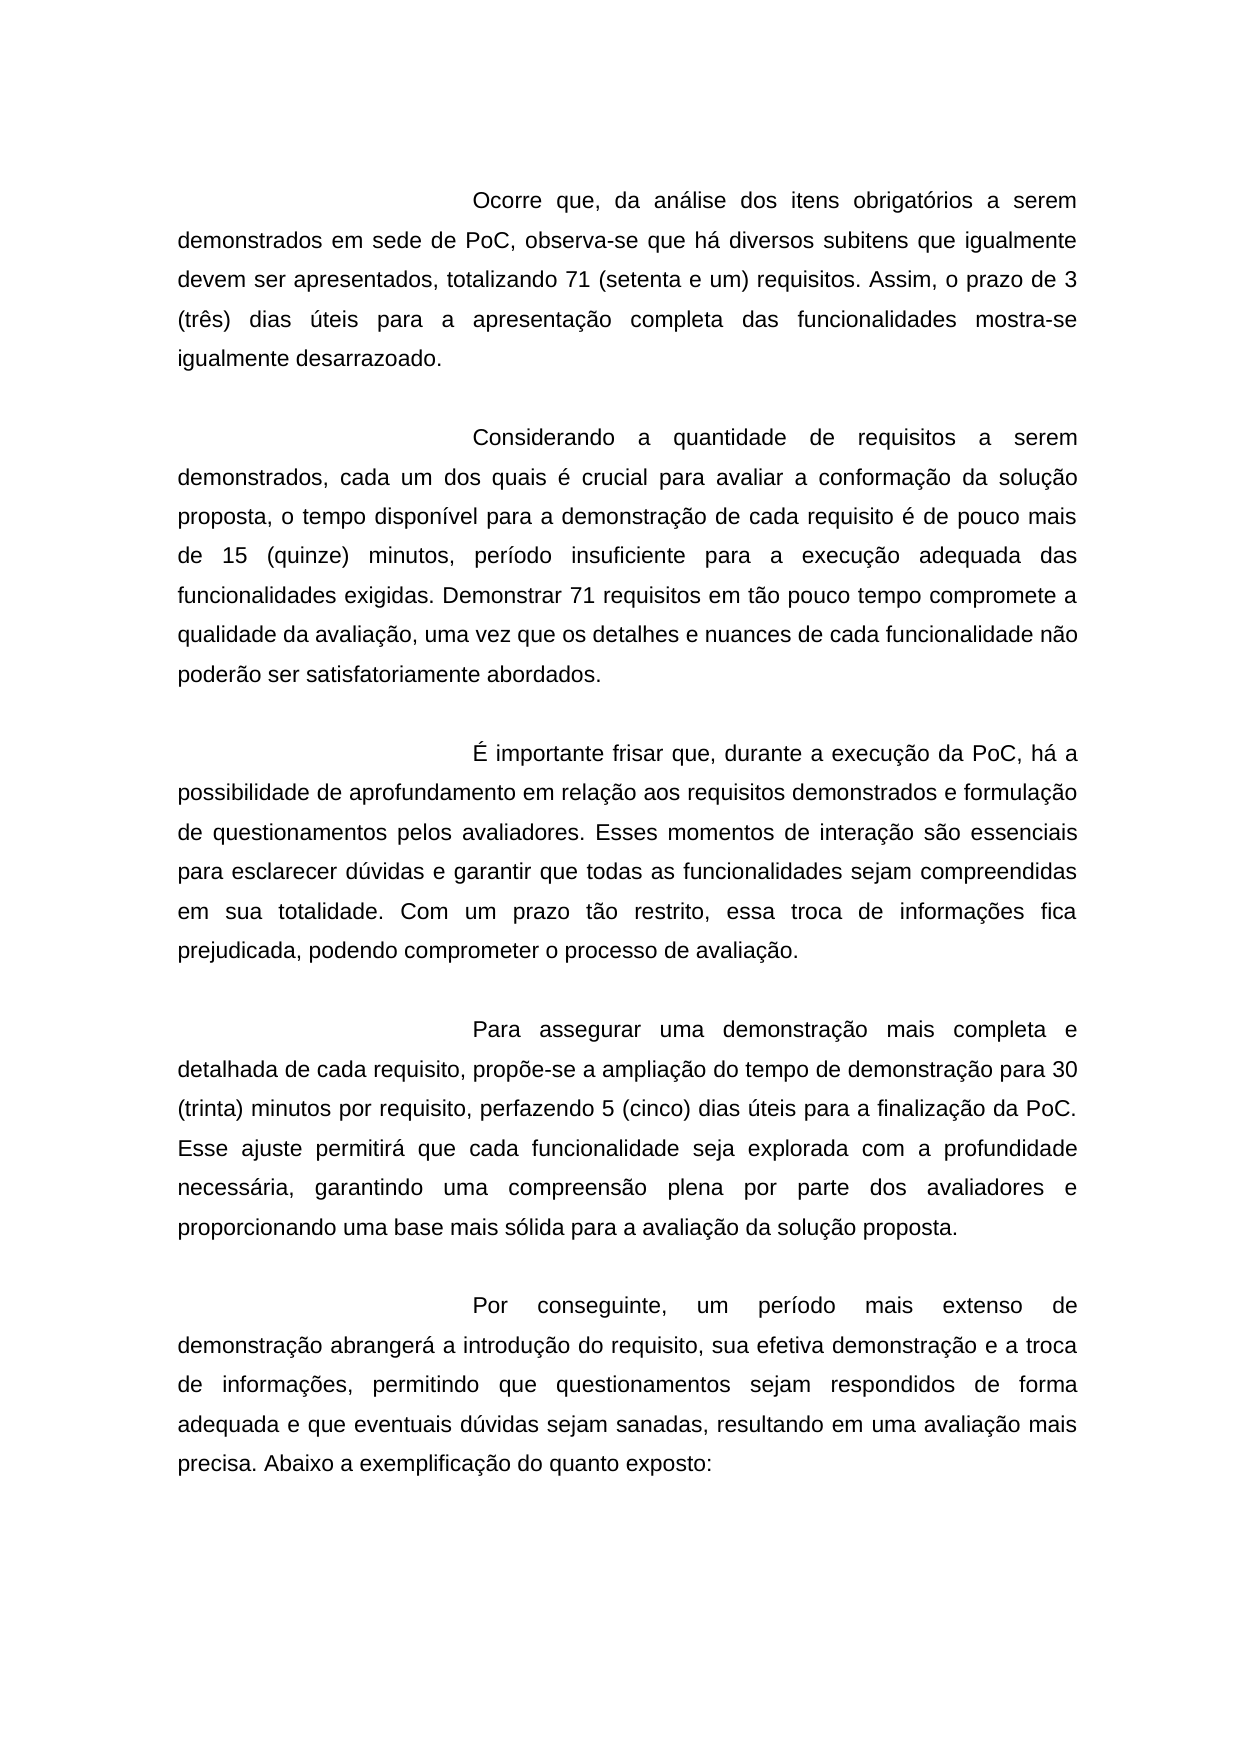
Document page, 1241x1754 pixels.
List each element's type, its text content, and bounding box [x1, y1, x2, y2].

text É importante frisar que, durante a execução da PoC, há a possibilidade de aprofundamento em relação aos requisitos demonstrados e formulação de questionamentos pelos avaliadores. Esses momentos de interação são essenciais para esclarecer dúvidas e garantir que todas as funcionalidades sejam compreendidas em sua totalidade. Com um prazo tão restrito, essa troca de informações fica prejudicada, podendo comprometer o processo de avaliação. [177, 740, 1078, 963]
text Ocorre que, da análise dos itens obrigatórios a serem demonstrados em sede de PoC, observa-se que há diversos subitens que igualmente devem ser apresentados, totalizando 71 (setenta e um) requisitos. Assim, o prazo de 3 (três) dias úteis para a apresentação completa das funcionalidades mostra-se igualmente desarrazoado. [177, 187, 1078, 371]
text Para assegurar uma demonstração mais completa e detalhada de cada requisito, propõe-se a ampliação do tempo de demonstração para 30 (trinta) minutos por requisito, perfazendo 5 (cinco) dias úteis para a finalização da PoC. Esse ajuste permitirá que cada funcionalidade seja explorada com a profundidade necessária, garantindo uma compreensão plena por parte dos avaliadores e proporcionando uma base mais sólida para a avaliação da solução proposta. [177, 1016, 1078, 1240]
text Por conseguinte, um período mais extenso de demonstração abrangerá a introdução do requisito, sua efetiva demonstração e a troca de informações, permitindo que questionamentos sejam respondidos de forma adequada e que eventuais dúvidas sejam sanadas, resultando em uma avaliação mais precisa. Abaixo a exemplificação do quanto exposto: [177, 1292, 1078, 1477]
text Considerando a quantidade de requisitos a serem demonstrados, cada um dos quais é crucial para avaliar a conformação da solução proposta, o tempo disponível para a demonstração de cada requisito é de pouco mais de 15 (quinze) minutos, período insuficiente para a execução adequada das funcionalidades exigidas. Demonstrar 71 requisitos em tão pouco tempo compromete a qualidade da avaliação, uma vez que os detalhes e nuances de cada funcionalidade não poderão ser satisfatoriamente abordados. [177, 424, 1078, 687]
